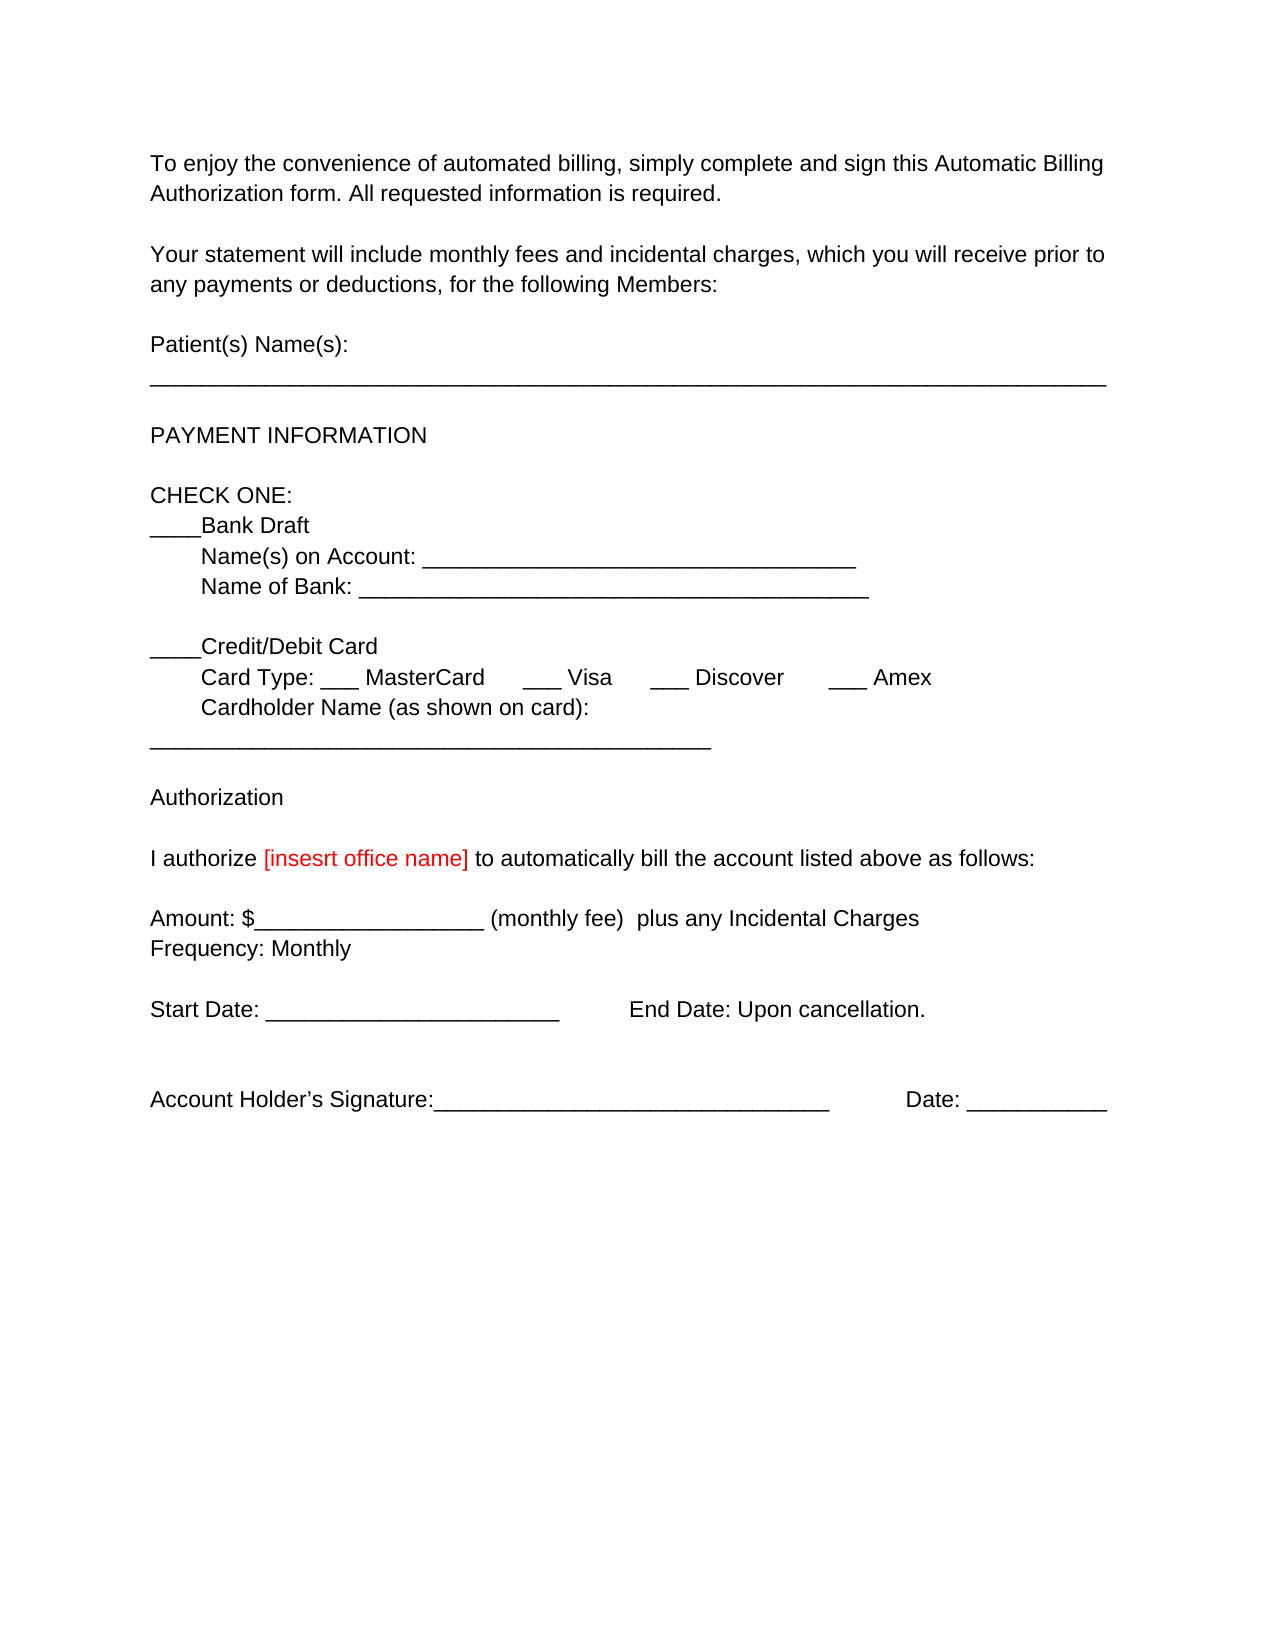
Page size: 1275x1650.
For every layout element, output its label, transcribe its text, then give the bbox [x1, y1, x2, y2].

text Account Holder’s Signature:_______________________________ Date: ___________ [150, 1086, 1125, 1113]
text ____Credit/Debit Card [150, 633, 1125, 660]
text Authorization [150, 784, 1125, 811]
text I authorize [insesrt office name] to automatically bill the account listed above as follows: [150, 845, 1125, 871]
text Name(s) on Account: __________________________________ [150, 543, 1125, 569]
text Your statement will include monthly fees and incidental charges, which you will receive prior to any payments or deductions, for the following Members: [150, 241, 1125, 297]
text Start Date: _______________________ End Date: Upon cancellation. [150, 996, 1125, 1022]
text ____Bank Draft [150, 512, 1125, 539]
text Frequency: Monthly [150, 935, 1125, 962]
text CHECK ONE: [150, 482, 1125, 509]
text Name of Bank: ________________________________________ [150, 573, 1125, 599]
text Card Type: ___ MasterCard ___ Visa ___ Discover ___ Amex [150, 663, 1125, 690]
text Amount: $__________________ (monthly fee) plus any Incidental Charges [150, 905, 1125, 932]
text To enjoy the convenience of automated billing, simply complete and sign this Automatic Billing Authorization form. All requested information is required. [150, 150, 1125, 207]
text PAYMENT INFORMATION [150, 422, 1125, 448]
text Patient(s) Name(s): ___________________________________________________________________________ [150, 331, 1125, 388]
text Cardholder Name (as shown on card): ____________________________________________ [150, 694, 1125, 750]
